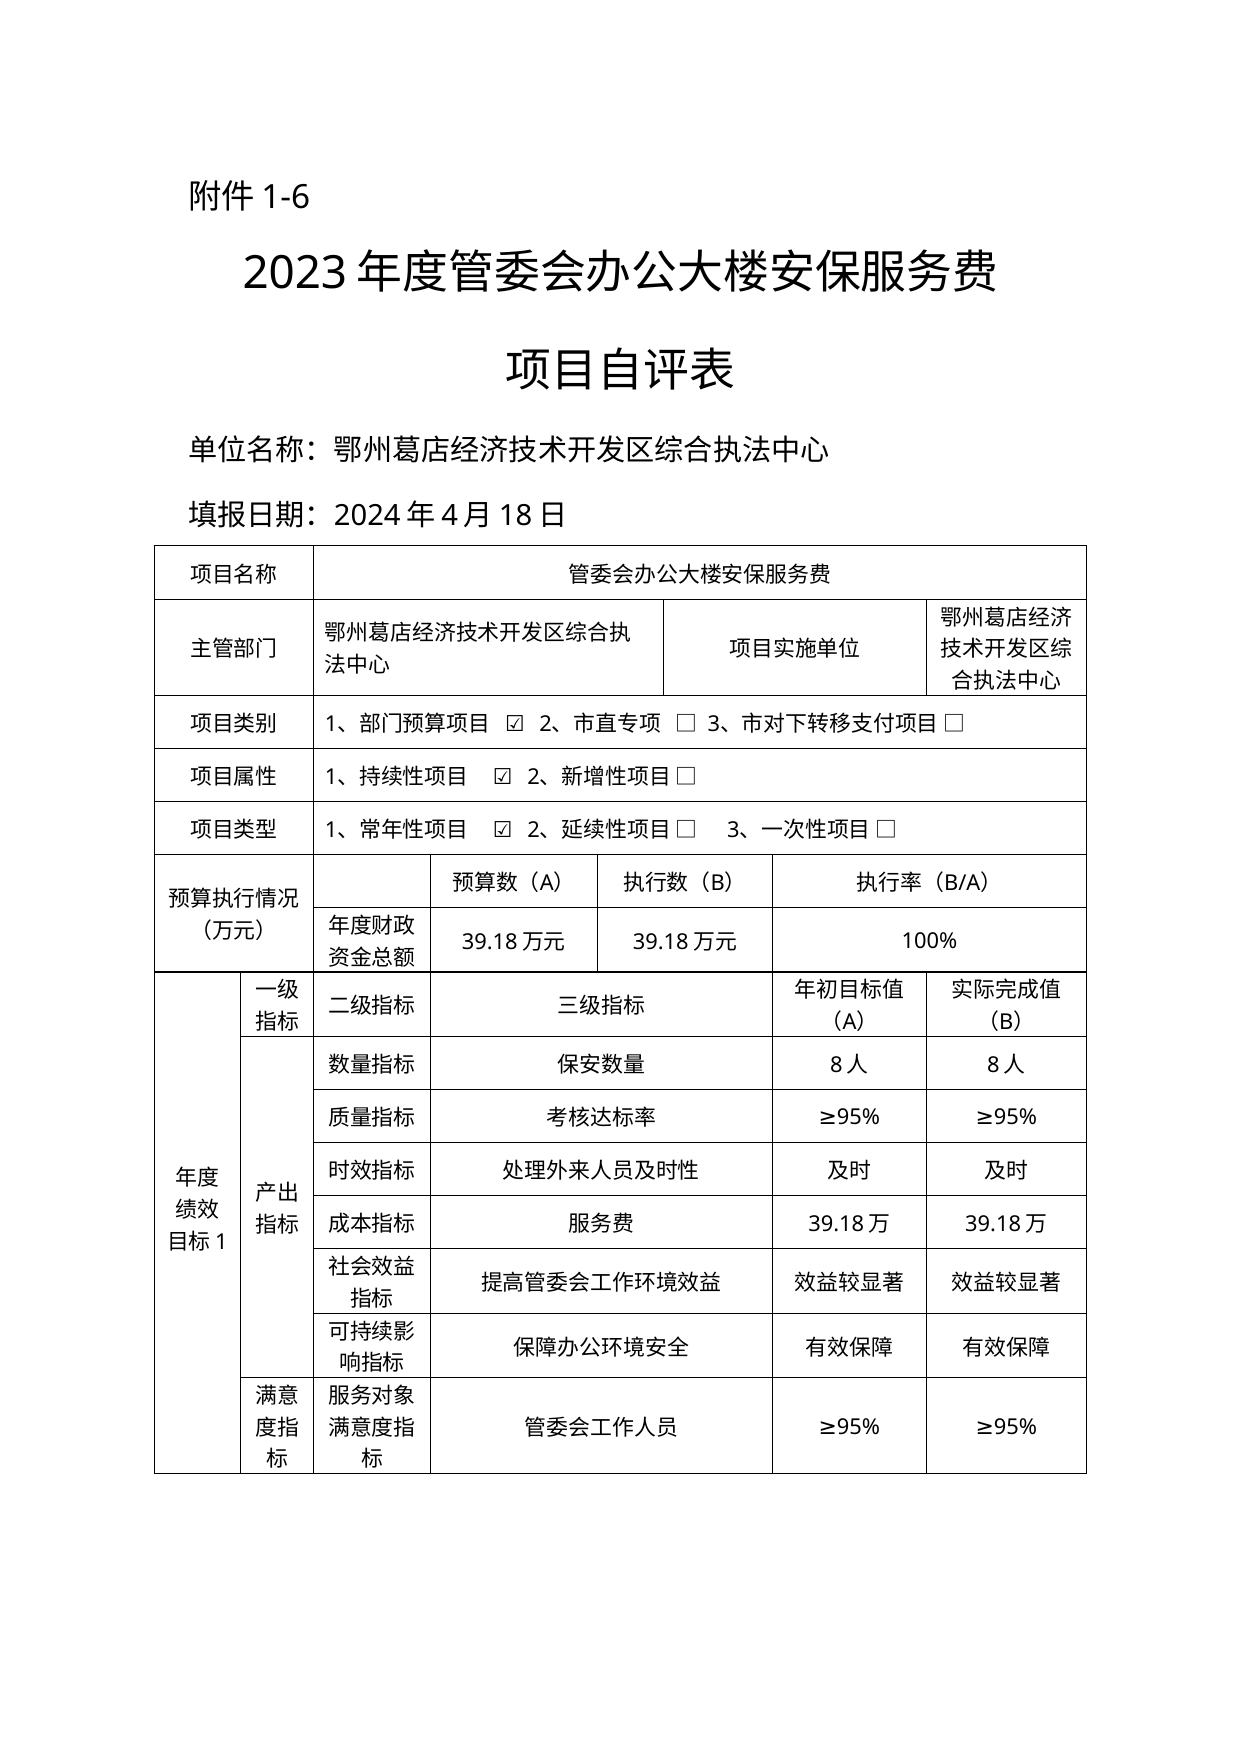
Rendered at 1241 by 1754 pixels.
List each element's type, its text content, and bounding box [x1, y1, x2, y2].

table_cell 一级指标 [241, 973, 313, 1036]
table_cell 成本指标 [314, 1196, 430, 1248]
table_cell 保安数量 [431, 1037, 772, 1089]
table_cell ≥95% [773, 1378, 926, 1473]
table_cell 项目类别 [155, 696, 313, 748]
table_cell 39.18万元 [598, 908, 772, 971]
table_cell 年度财政资金总额 [314, 908, 430, 971]
table_cell 预算执行情况（万元） [155, 855, 313, 971]
text 单位名称：鄂州葛店经济技术开发区综合执法中心 [188, 415, 1052, 480]
table_cell 执行率（B/A） [773, 855, 1086, 907]
table_header 管委会办公大楼安保服务费 [314, 546, 1086, 598]
table_cell 效益较显著 [927, 1249, 1086, 1313]
table_cell 质量指标 [314, 1090, 430, 1142]
table_cell 及时 [927, 1143, 1086, 1195]
table_cell 39.18万 [927, 1196, 1086, 1248]
text 2023年度管委会办公大楼安保服务费 [188, 220, 1052, 318]
table_cell 鄂州葛店经济技术开发区综合执法中心 [927, 600, 1086, 694]
table_cell 社会效益 指标 [314, 1249, 430, 1313]
table_cell 服务对象满意度指标 [314, 1378, 430, 1473]
table_cell 39.18万 [773, 1196, 926, 1248]
table_cell 8人 [927, 1037, 1086, 1089]
table_cell 主管部门 [155, 600, 313, 694]
table_cell 时效指标 [314, 1143, 430, 1195]
table_cell 管委会工作人员 [431, 1378, 772, 1473]
text 项目自评表 [188, 318, 1052, 415]
text 填报日期：2024年4月18日 [188, 480, 1052, 545]
table_cell 年度绩效目标1 [155, 973, 240, 1473]
table_cell 及时 [773, 1143, 926, 1195]
table_cell 8人 [773, 1037, 926, 1089]
table_cell 39.18万元 [431, 908, 597, 971]
table_cell 数量指标 [314, 1037, 430, 1089]
table_cell 服务费 [431, 1196, 772, 1248]
table_cell 产出指标 [241, 1037, 313, 1377]
table_cell 1、常年性项目 ☑ 2、延续性项目 □ 3、一次性项目 □ [314, 802, 1086, 854]
table_cell 项目属性 [155, 749, 313, 801]
table_cell 三级指标 [431, 973, 772, 1036]
table_cell 处理外来人员及时性 [431, 1143, 772, 1195]
table_header 项目名称 [155, 546, 313, 598]
table_cell 1、持续性项目 ☑ 2、新增性项目 □ [314, 749, 1086, 801]
table_cell 1、部门预算项目 ☑ 2、市直专项 □ 3、市对下转移支付项目 □ [314, 696, 1086, 748]
table_cell [314, 855, 430, 907]
table_cell 效益较显著 [773, 1249, 926, 1313]
table_cell 保障办公环境安全 [431, 1314, 772, 1377]
table_cell 考核达标率 [431, 1090, 772, 1142]
table_cell 预算数（A） [431, 855, 597, 907]
text 附件1-6 [188, 162, 1052, 220]
table_cell 提高管委会工作环境效益 [431, 1249, 772, 1313]
table_cell 满意度指标 [241, 1378, 313, 1473]
table_cell ≥95% [927, 1378, 1086, 1473]
table_cell 年初目标值（A） [773, 973, 926, 1036]
table_cell 100% [773, 908, 1086, 971]
table_cell 有效保障 [773, 1314, 926, 1377]
table_cell 项目实施单位 [664, 600, 926, 694]
table_cell 二级指标 [314, 973, 430, 1036]
table_cell 可持续影响指标 [314, 1314, 430, 1377]
table_cell 执行数（B） [598, 855, 772, 907]
table_cell ≥95% [773, 1090, 926, 1142]
table_cell 有效保障 [927, 1314, 1086, 1377]
table_cell ≥95% [927, 1090, 1086, 1142]
table_cell 项目类型 [155, 802, 313, 854]
table_cell 实际完成值（B） [927, 973, 1086, 1036]
table_cell 鄂州葛店经济技术开发区综合执法中心 [314, 600, 663, 694]
